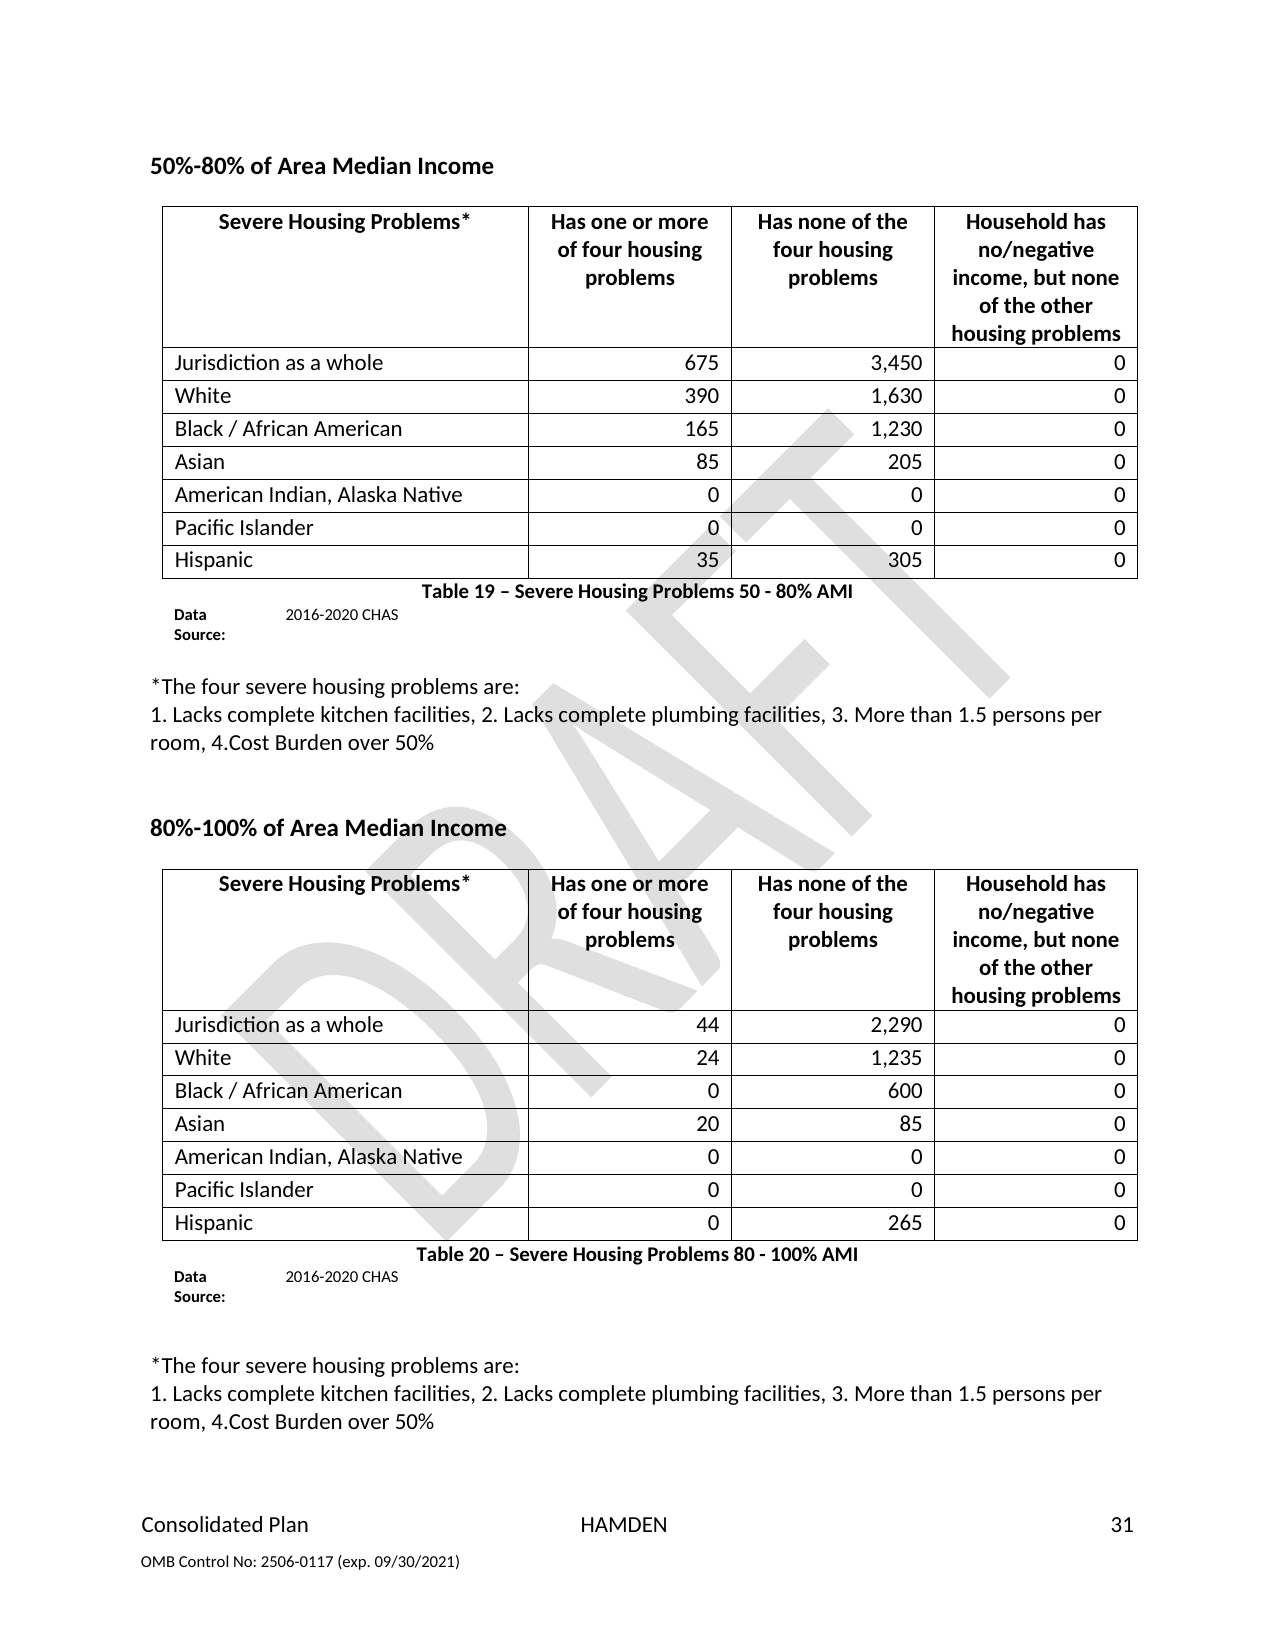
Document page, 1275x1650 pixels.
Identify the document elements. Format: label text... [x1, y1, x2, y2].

table_cell 0 [529, 1208, 731, 1240]
table_cell 0 [935, 1109, 1137, 1141]
table_header Has one or more of four housing problems [529, 207, 731, 347]
table_cell 1,630 [732, 381, 934, 413]
table_cell Black / African American [163, 414, 528, 446]
table_cell 0 [529, 513, 731, 544]
table_header Has one or more of four housing problems [529, 870, 731, 1009]
text 1. Lacks complete kitchen facilities, 2. Lacks complete plumbing facilities, 3. More than 1.5 persons per room, 4.Cost Burden over 50% [150, 701, 1125, 757]
table_cell 205 [732, 447, 934, 479]
table_header Has none of the four housing problems [732, 870, 934, 1009]
table_cell 165 [529, 414, 731, 446]
text *The four severe housing problems are: [150, 1351, 1125, 1379]
table_cell 0 [935, 1076, 1137, 1108]
table_cell Pacific Islander [163, 513, 528, 544]
table_cell 0 [935, 1044, 1137, 1075]
table_cell Jurisdiction as a whole [163, 1011, 528, 1042]
table_cell 600 [732, 1076, 934, 1108]
table_header Household has no/negative income, but none of the other housing problems [935, 207, 1137, 347]
text *The four severe housing problems are: [150, 672, 1125, 701]
table_cell 0 [732, 1142, 934, 1174]
table_cell 305 [732, 546, 934, 577]
table_header Severe Housing Problems* [163, 870, 528, 1009]
table_cell Asian [163, 447, 528, 479]
table_header Has none of the four housing problems [732, 207, 934, 347]
table_cell 0 [529, 1076, 731, 1108]
table_cell 35 [529, 546, 731, 577]
table_cell 0 [935, 513, 1137, 544]
table_cell 0 [935, 546, 1137, 577]
table_cell 1,235 [732, 1044, 934, 1075]
text 1. Lacks complete kitchen facilities, 2. Lacks complete plumbing facilities, 3. More than 1.5 persons per room, 4.Cost Burden over 50% [150, 1379, 1125, 1435]
table_cell Hispanic [163, 546, 528, 577]
table_cell 3,450 [732, 348, 934, 380]
table_cell Asian [163, 1109, 528, 1141]
table_header Household has no/negative income, but none of the other housing problems [935, 870, 1137, 1009]
table_cell White [163, 381, 528, 413]
table_cell 0 [529, 1142, 731, 1174]
table_cell Black / African American [163, 1076, 528, 1108]
table_header Data Source: [162, 1266, 273, 1307]
table_cell Pacific Islander [163, 1175, 528, 1207]
text 50%-80% of Area Median Income [150, 150, 1125, 181]
table_cell 0 [935, 480, 1137, 512]
table_header Severe Housing Problems* [163, 207, 528, 347]
text 80%-100% of Area Median Income [150, 813, 1125, 843]
table_cell 0 [732, 1175, 934, 1207]
table_header Data Source: [162, 604, 273, 644]
table_cell 0 [935, 447, 1137, 479]
table_cell 390 [529, 381, 731, 413]
table_cell 44 [529, 1011, 731, 1042]
text Table 19 – Severe Housing Problems 50 - 80% AMI [150, 578, 1125, 604]
table_cell 0 [529, 1175, 731, 1207]
table_cell American Indian, Alaska Native [163, 1142, 528, 1174]
table_cell 0 [732, 480, 934, 512]
table_cell Hispanic [163, 1208, 528, 1240]
table_cell 0 [935, 381, 1137, 413]
table_cell 0 [935, 1175, 1137, 1207]
text Table 20 – Severe Housing Problems 80 - 100% AMI [150, 1241, 1125, 1266]
table_cell 85 [732, 1109, 934, 1141]
table_cell 0 [529, 480, 731, 512]
table_cell 24 [529, 1044, 731, 1075]
table_cell 2,290 [732, 1011, 934, 1042]
table_cell 0 [732, 513, 934, 544]
table_cell 0 [935, 414, 1137, 446]
table_cell White [163, 1044, 528, 1075]
table_cell 1,230 [732, 414, 934, 446]
table_header 2016-2020 CHAS [273, 1266, 1137, 1307]
table_cell 265 [732, 1208, 934, 1240]
table_cell Jurisdiction as a whole [163, 348, 528, 380]
table_cell 0 [935, 1208, 1137, 1240]
table_cell 0 [935, 1011, 1137, 1042]
table_cell 675 [529, 348, 731, 380]
table_cell American Indian, Alaska Native [163, 480, 528, 512]
table_cell 20 [529, 1109, 731, 1141]
table_header 2016-2020 CHAS [273, 604, 1137, 644]
table_cell 0 [935, 1142, 1137, 1174]
table_cell 0 [935, 348, 1137, 380]
table_cell 85 [529, 447, 731, 479]
